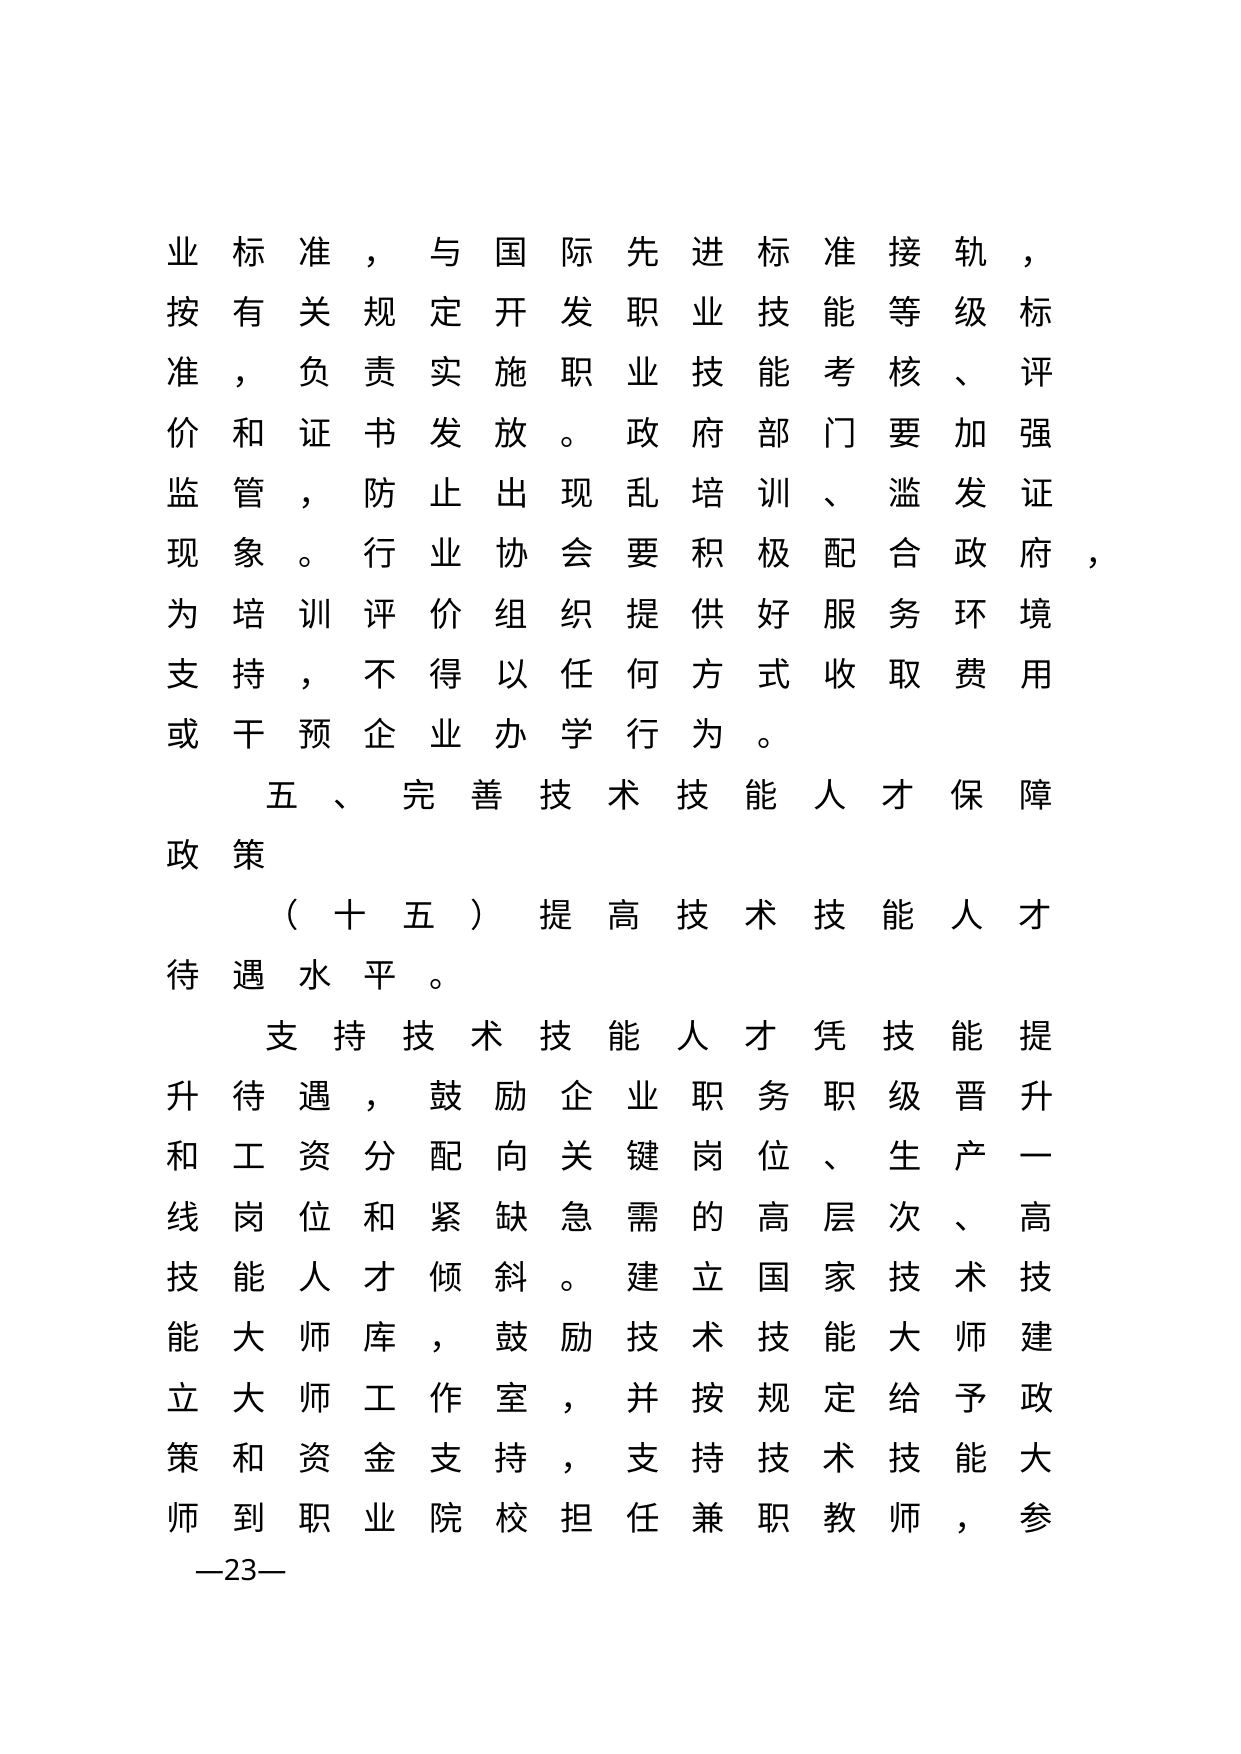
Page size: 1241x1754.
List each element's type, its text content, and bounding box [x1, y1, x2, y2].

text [167, 1003, 1085, 1546]
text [167, 219, 1085, 762]
text 五、完善技术技能人才保障政策 [167, 762, 1085, 883]
text （十五）提高技术技能人才待遇水平。 [167, 883, 1085, 1003]
